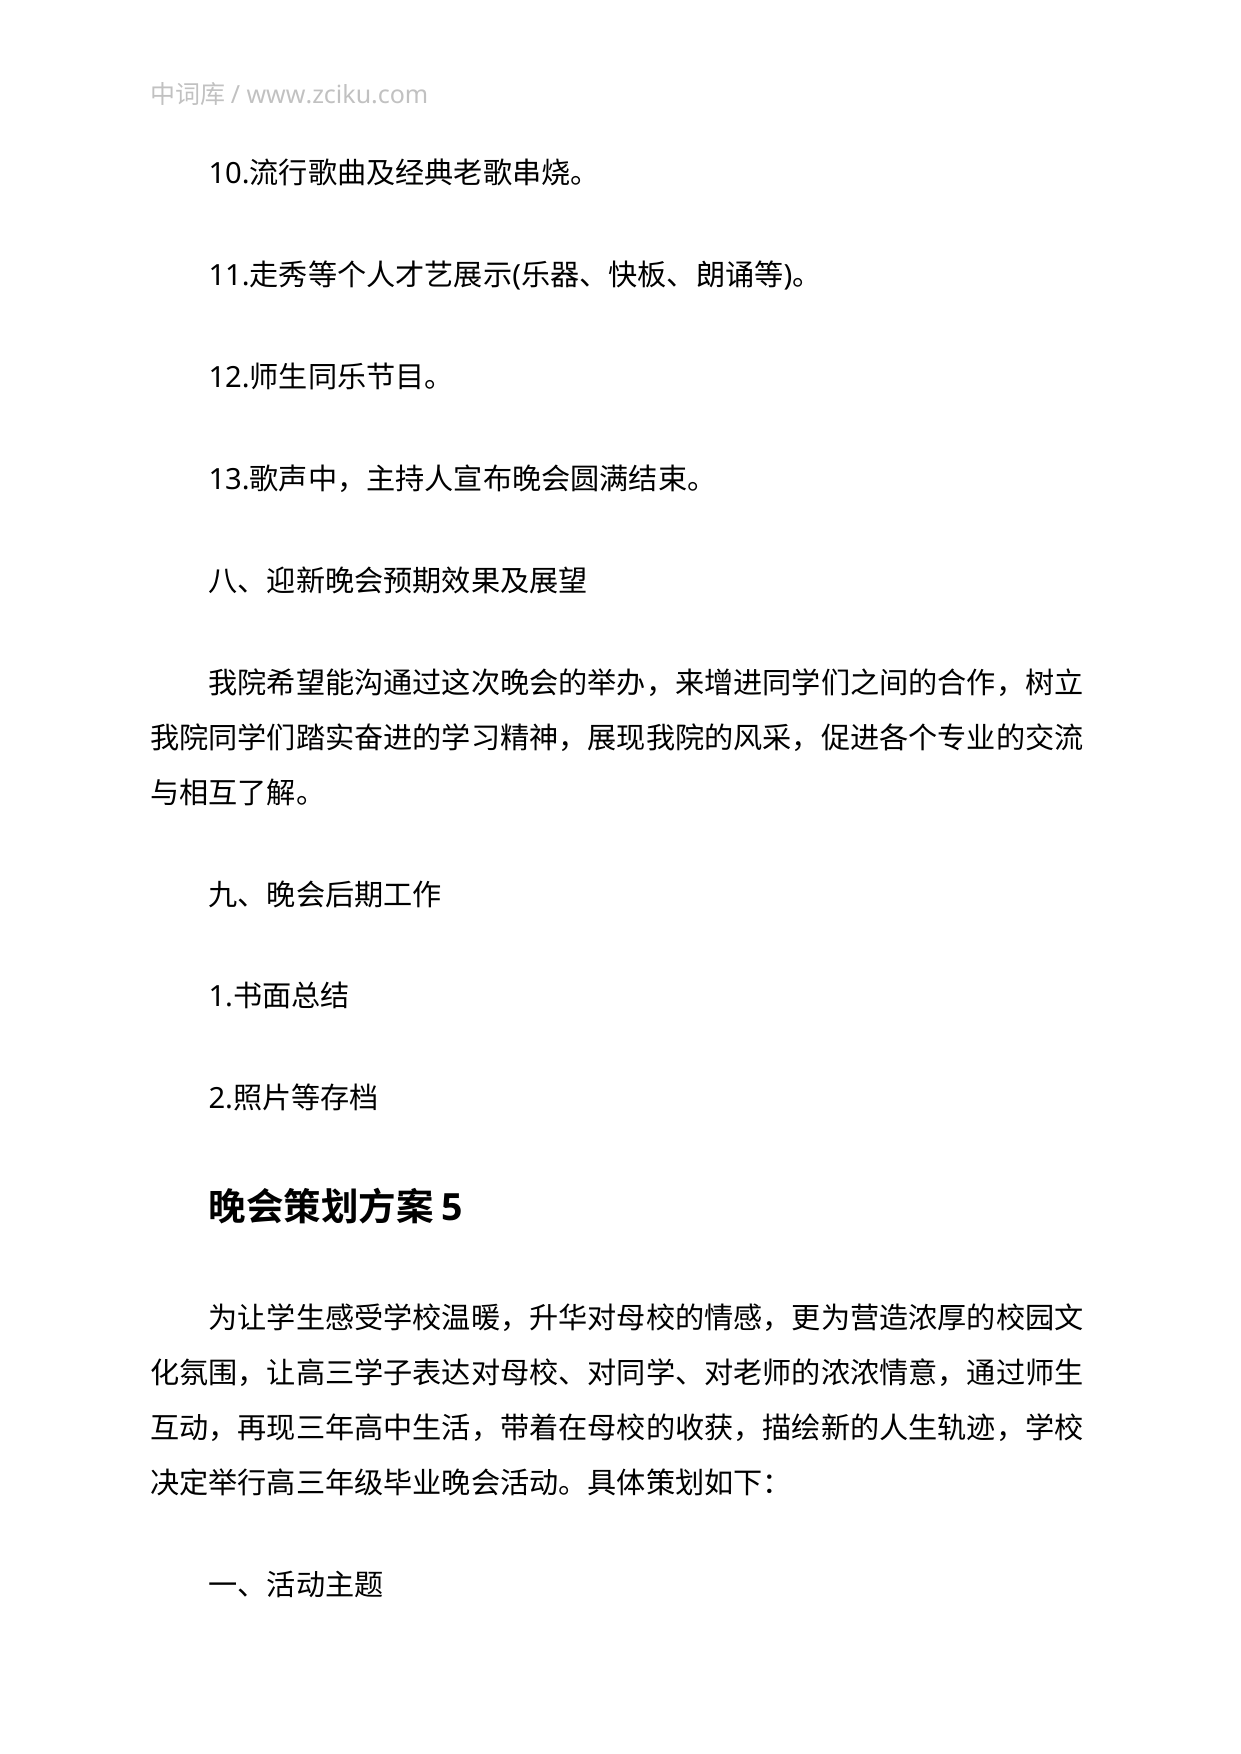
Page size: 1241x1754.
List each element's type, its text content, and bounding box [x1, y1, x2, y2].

text 八、迎新晚会预期效果及展望 [150, 558, 1090, 600]
text 11.走秀等个人才艺展示(乐器、快板、朗诵等)。 [150, 252, 1090, 294]
text 一、活动主题 [150, 1561, 1090, 1603]
text 为让学生感受学校温暖，升华对母校的情感，更为营造浓厚的校园文化氛围，让高三学子表达对母校、对同学、对老师的浓浓情意，通过师生互动，再现三年高中生活，带着在母校的收获，描绘新的人生轨迹，学校决定举行高三年级毕业晚会活动。具体策划如下： [150, 1294, 1090, 1502]
text 我院希望能沟通过这次晚会的举办，来增进同学们之间的合作，树立我院同学们踏实奋进的学习精神，展现我院的风采，促进各个专业的交流与相互了解。 [150, 660, 1090, 812]
text 10.流行歌曲及经典老歌串烧。 [150, 150, 1090, 192]
text 2.照片等存档 [150, 1075, 1090, 1117]
text 13.歌声中，主持人宣布晚会圆满结束。 [150, 456, 1090, 498]
text 晚会策划方案5 [150, 1177, 1090, 1231]
text 1.书面总结 [150, 973, 1090, 1015]
text 12.师生同乐节目。 [150, 354, 1090, 396]
text 九、晚会后期工作 [150, 871, 1090, 913]
